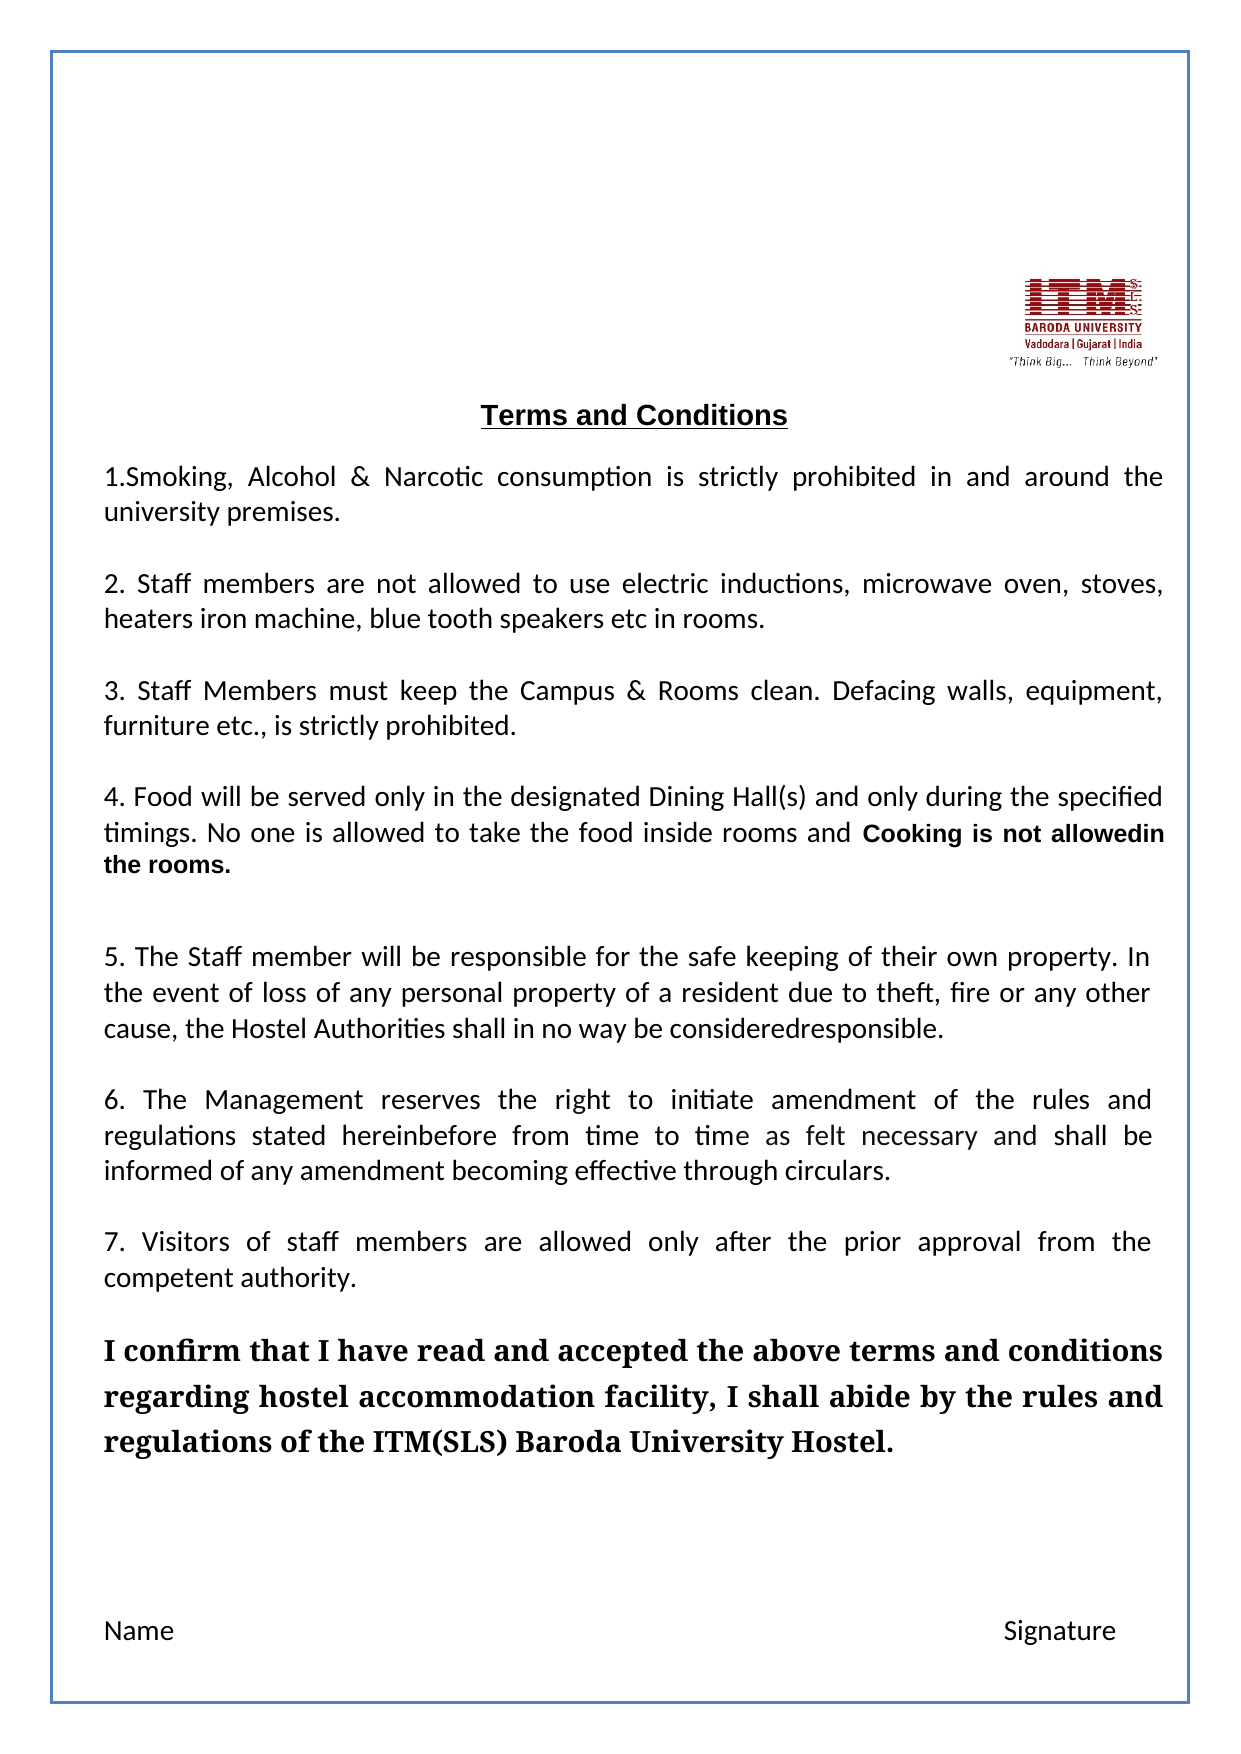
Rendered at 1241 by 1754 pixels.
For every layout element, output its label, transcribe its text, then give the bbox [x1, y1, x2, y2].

text 7. Visitors of staff members are allowed only after the prior approval from the competent authority. [103, 1223, 1153, 1295]
text Terms and Conditions [103, 398, 1165, 432]
text 5. The Staff member will be responsible for the safe keeping of their own property. In the event of loss of any personal property of a resident due to theft, fire or any other cause, the Hostel Authorities shall in no way be consideredresponsible. [103, 938, 1153, 1045]
text 1.Smoking, Alcohol & Narcotic consumption is strictly prohibited in and around the university premises. [103, 458, 1165, 529]
list 2. Staff members are not allowed to use electric inductions, microwave oven, stoves, heaters iron machine, blue tooth speakers etc in rooms. [103, 565, 1165, 636]
picture [996, 271, 1166, 374]
text 4. Food will be served only in the designated Dining Hall(s) and only during the specified timings. No one is allowed to take the food inside rooms and Cooking is not allowedin the rooms. [103, 814, 1165, 878]
text Name Signature [103, 1612, 1153, 1647]
text I confirm that I have read and accepted the above terms and conditions regarding hostel accommodation facility, I shall abide by the rules and regulations of the ITM(SLS) Baroda University Hostel. [103, 1330, 1165, 1461]
text 3. Staff Members must keep the Campus & Rooms clean. Defacing walls, equipment, furniture etc., is strictly prohibited. [103, 672, 1165, 743]
text 6. The Management reserves the right to initiate amendment of the rules and regulations stated hereinbefore from time to time as felt necessary and shall be informed of any amendment becoming effective through circulars. [103, 1081, 1153, 1188]
